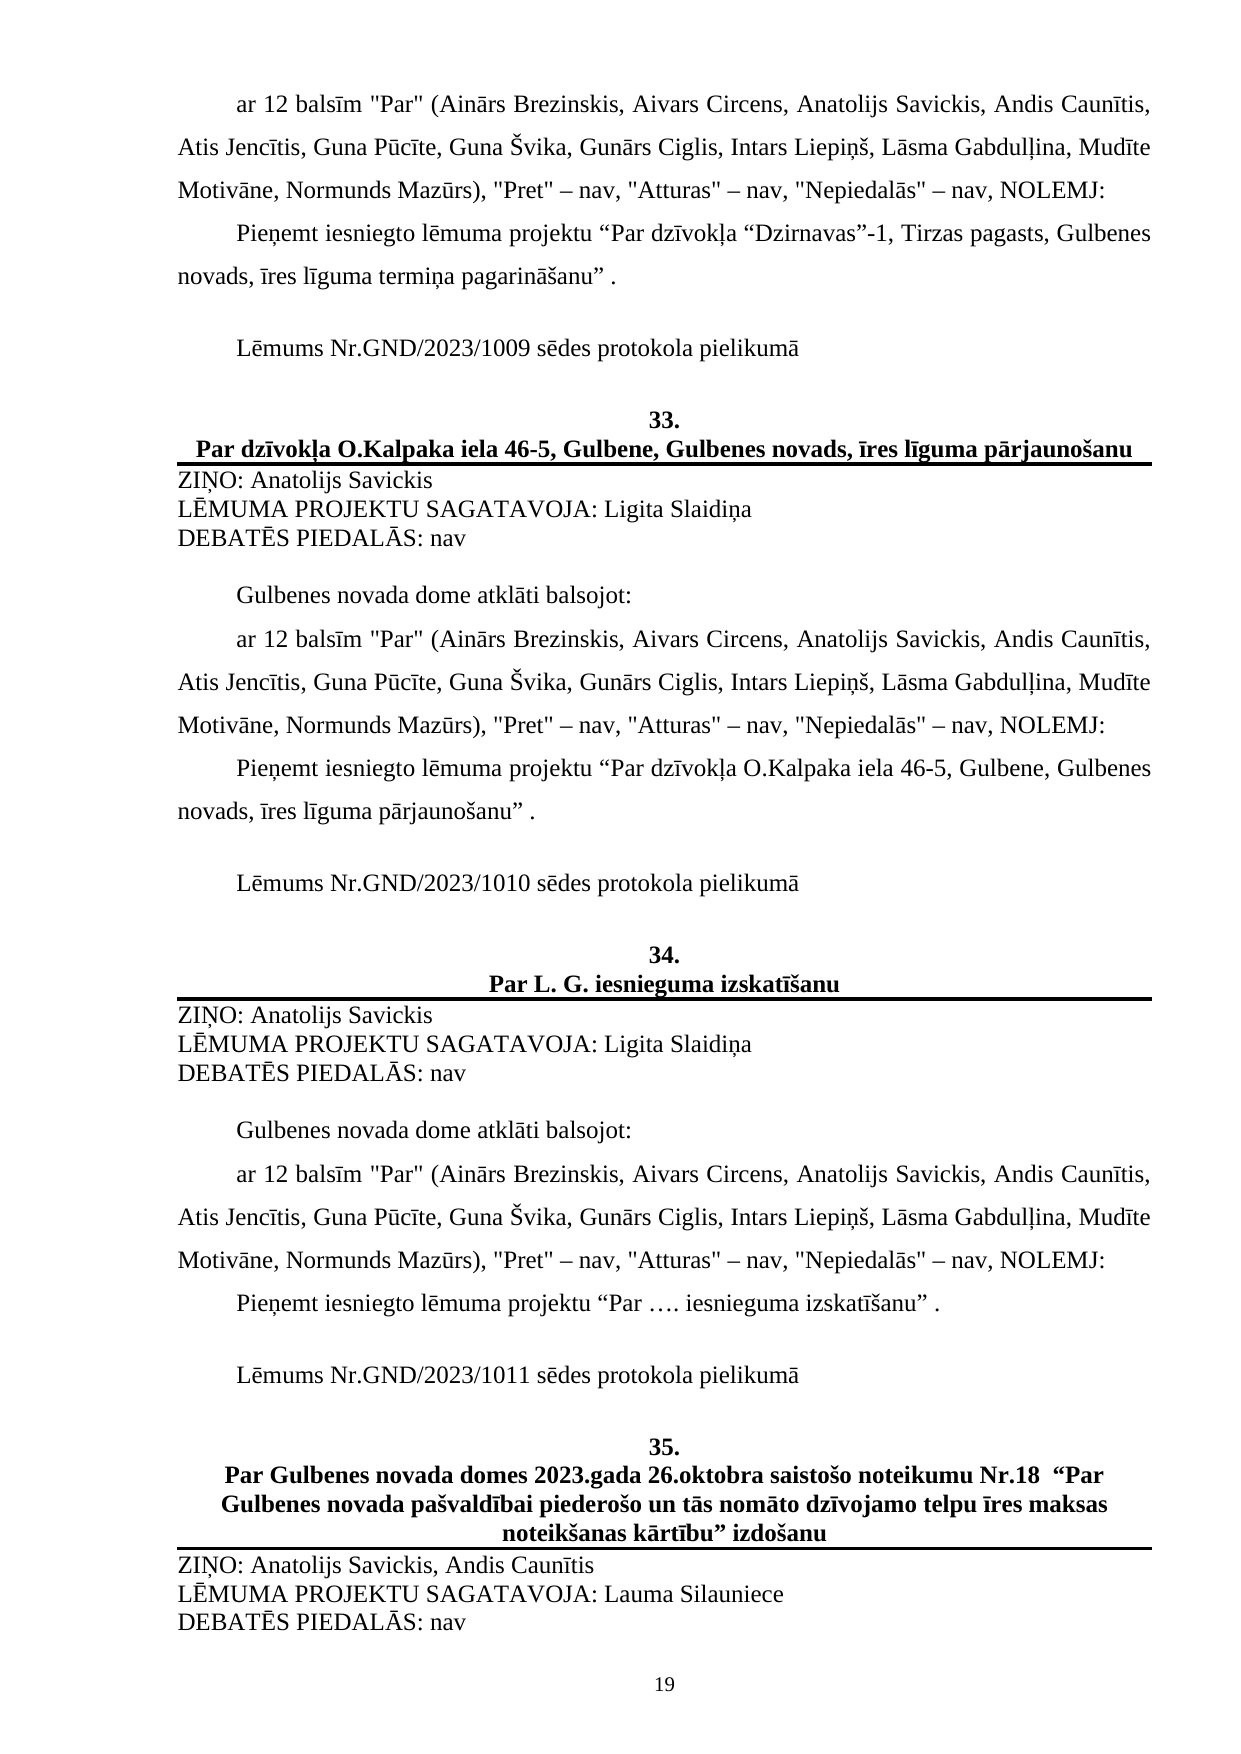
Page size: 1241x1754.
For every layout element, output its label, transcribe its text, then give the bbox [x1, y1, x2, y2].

text Gulbenes novada dome atklāti balsojot: [177, 1116, 1152, 1144]
text Par dzīvokļa O.Kalpaka iela 46-5, Gulbene, Gulbenes novads, īres līguma pārjaunošanu [177, 434, 1152, 462]
text Pieņemt iesniegto lēmuma projektu “Par dzīvokļa O.Kalpaka iela 46-5, Gulbene, Gulbenes novads, īres līguma pārjaunošanu” . [177, 753, 1152, 825]
text 35. [177, 1432, 1152, 1461]
text LĒMUMA PROJEKTU SAGATAVOJA: Ligita Slaidiņa [177, 1029, 1152, 1058]
text Pieņemt iesniegto lēmuma projektu “Par dzīvokļa “Dzirnavas”-1, Tirzas pagasts, Gulbenes novads, īres līguma termiņa pagarināšanu” . [177, 218, 1152, 290]
text Gulbenes novada dome atklāti balsojot: [177, 581, 1152, 609]
text LĒMUMA PROJEKTU SAGATAVOJA: Ligita Slaidiņa [177, 494, 1152, 523]
text 34. [177, 940, 1152, 969]
text ZIŅO: Anatolijs Savickis, Andis Caunītis [177, 1550, 1152, 1579]
text DEBATĒS PIEDALĀS: nav [177, 523, 1152, 552]
text Lēmums Nr.GND/2023/1011 sēdes protokola pielikumā [177, 1360, 1152, 1389]
text Pieņemt iesniegto lēmuma projektu “Par …. iesnieguma izskatīšanu” . [177, 1288, 1152, 1317]
text Lēmums Nr.GND/2023/1010 sēdes protokola pielikumā [177, 868, 1152, 897]
text DEBATĒS PIEDALĀS: nav [177, 1058, 1152, 1087]
text 33. [177, 405, 1152, 434]
text ZIŅO: Anatolijs Savickis [177, 1001, 1152, 1029]
text Par Gulbenes novada domes 2023.gada 26.oktobra saistošo noteikumu Nr.18 “Par Gulbenes novada pašvaldībai piederošo un tās nomāto dzīvojamo telpu īres maksas noteikšanas kārtību” izdošanu [177, 1461, 1152, 1547]
text LĒMUMA PROJEKTU SAGATAVOJA: Lauma Silauniece [177, 1579, 1152, 1607]
text Par L. G. iesnieguma izskatīšanu [177, 969, 1152, 997]
text Lēmums Nr.GND/2023/1009 sēdes protokola pielikumā [177, 333, 1152, 362]
text ZIŅO: Anatolijs Savickis [177, 466, 1152, 494]
text DEBATĒS PIEDALĀS: nav [177, 1607, 1152, 1636]
